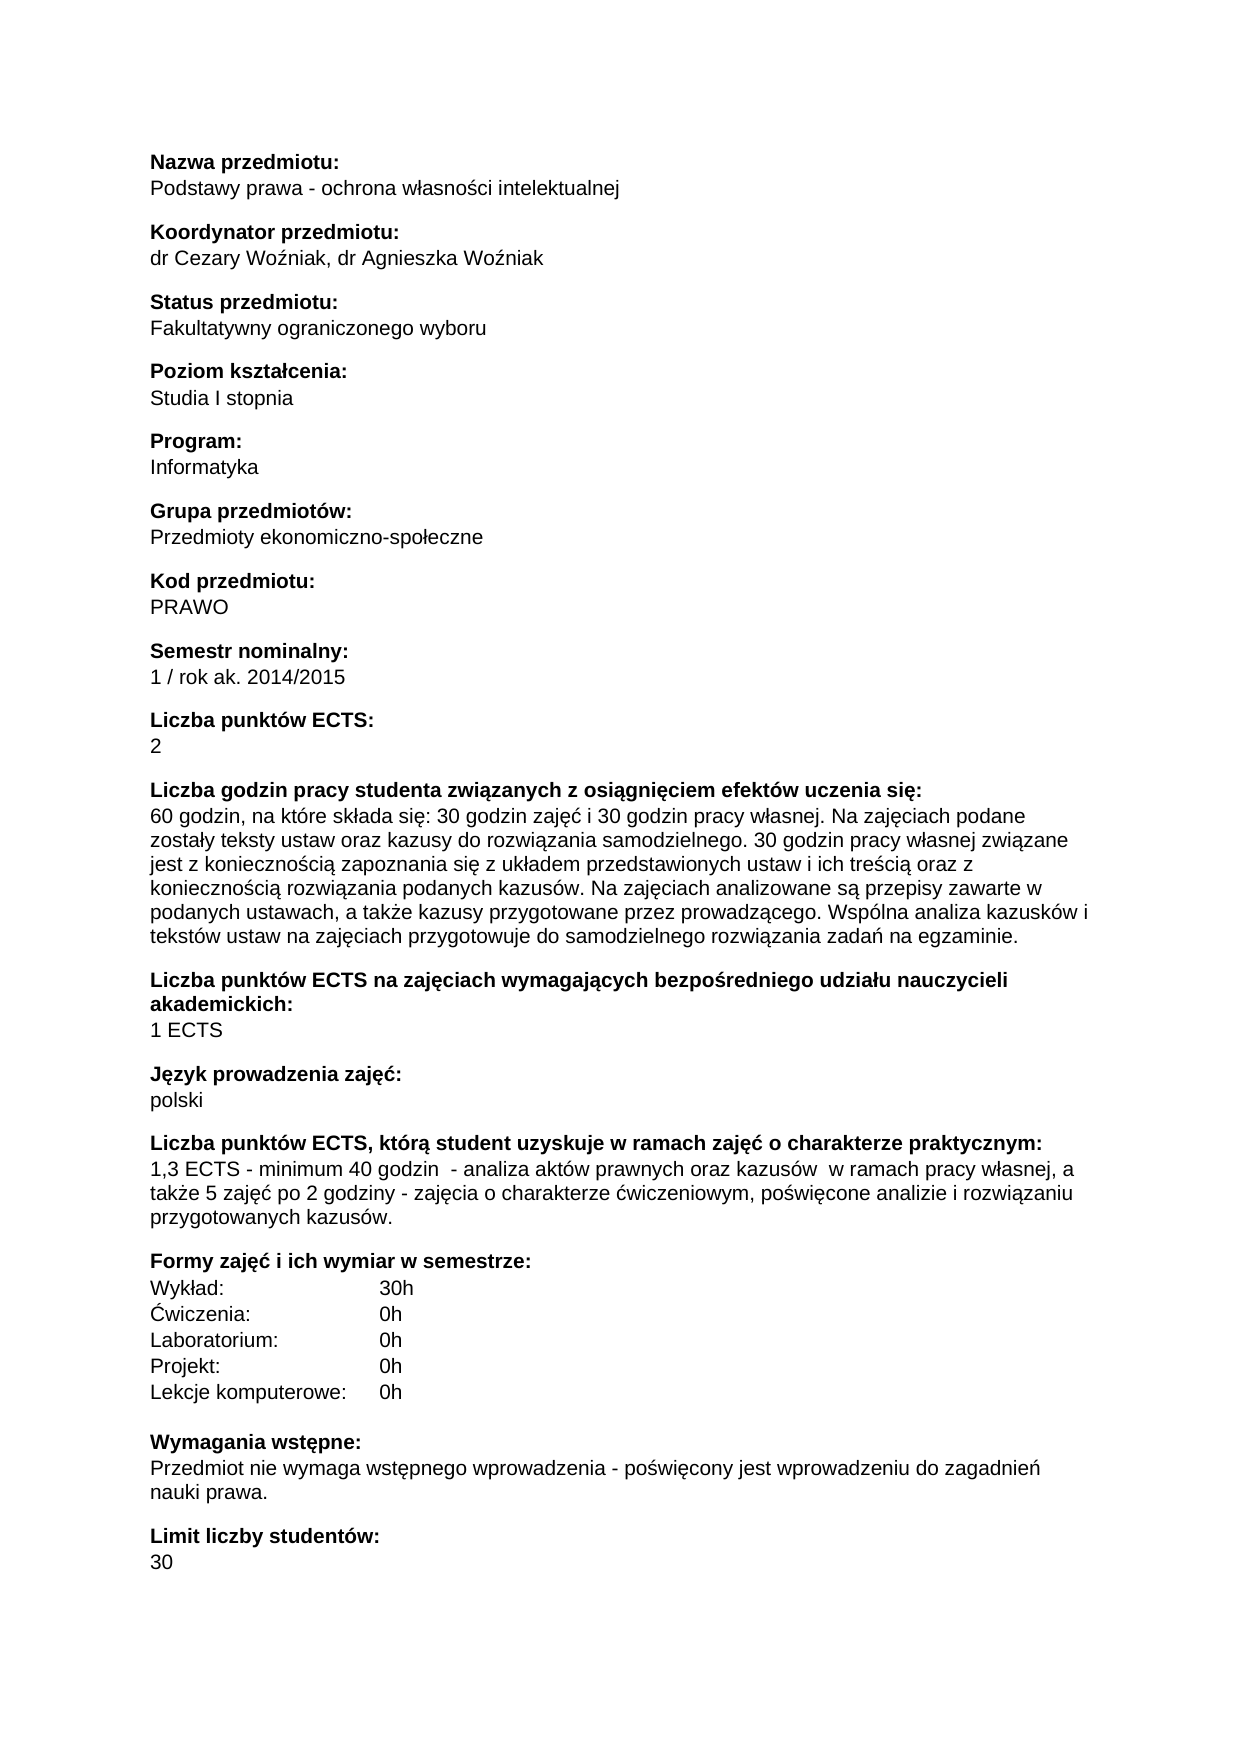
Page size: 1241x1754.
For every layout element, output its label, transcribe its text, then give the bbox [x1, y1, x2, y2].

text Liczba godzin pracy studenta związanych z osiągnięciem efektów uczenia się: [150, 778, 1090, 802]
table_header Wykład: [140, 1276, 367, 1300]
text Kod przedmiotu: [150, 569, 1090, 593]
text Wymagania wstępne: [150, 1430, 1090, 1454]
text Limit liczby studentów: [150, 1523, 1090, 1547]
text Status przedmiotu: [150, 289, 1090, 313]
table_cell Ćwiczenia: [140, 1302, 367, 1326]
text dr Cezary Woźniak, dr Agnieszka Woźniak [150, 246, 1090, 270]
text Przedmioty ekonomiczno-społeczne [150, 525, 1090, 549]
text 60 godzin, na które składa się: 30 godzin zajęć i 30 godzin pracy własnej. Na zajęciach podane zostały teksty ustaw oraz kazusy do rozwiązania samodzielnego. 30 godzin pracy własnej związane jest z koniecznością zapoznania się z układem przedstawionych ustaw i ich treścią oraz z koniecznością rozwiązania podanych kazusów. Na zajęciach analizowane są przepisy zawarte w podanych ustawach, a także kazusy przygotowane przez prowadzącego. Wspólna analiza kazusków i tekstów ustaw na zajęciach przygotowuje do samodzielnego rozwiązania zadań na egzaminie. [150, 804, 1090, 948]
text 1,3 ECTS - minimum 40 godzin - analiza aktów prawnych oraz kazusów w ramach pracy własnej, a także 5 zajęć po 2 godziny - zajęcia o charakterze ćwiczeniowym, poświęcone analizie i rozwiązaniu przygotowanych kazusów. [150, 1157, 1090, 1229]
text Język prowadzenia zajęć: [150, 1061, 1090, 1085]
table_cell 0h [369, 1326, 597, 1352]
text 30 [150, 1549, 1090, 1573]
text Nazwa przedmiotu: [150, 150, 1090, 174]
text Przedmiot nie wymaga wstępnego wprowadzenia - poświęcony jest wprowadzeniu do zagadnień nauki prawa. [150, 1456, 1090, 1504]
table_cell Laboratorium: [140, 1328, 367, 1352]
text Koordynator przedmiotu: [150, 220, 1090, 244]
text 1 / rok ak. 2014/2015 [150, 664, 1090, 688]
text Fakultatywny ograniczonego wyboru [150, 316, 1090, 339]
table_cell 0h [369, 1352, 597, 1378]
text 1 ECTS [150, 1018, 1090, 1042]
text 2 [150, 734, 1090, 758]
text Grupa przedmiotów: [150, 499, 1090, 523]
text Liczba punktów ECTS: [150, 708, 1090, 732]
text PRAWO [150, 595, 1090, 619]
text Studia I stopnia [150, 385, 1090, 409]
text Podstawy prawa - ochrona własności intelektualnej [150, 176, 1090, 200]
text Liczba punktów ECTS, którą student uzyskuje w ramach zajęć o charakterze praktycznym: [150, 1131, 1090, 1155]
text Formy zajęć i ich wymiar w semestrze: [150, 1249, 1090, 1273]
table_cell 0h [369, 1300, 597, 1326]
table_header 30h [369, 1276, 597, 1300]
text Informatyka [150, 455, 1090, 479]
table_cell 0h [369, 1378, 597, 1404]
text polski [150, 1087, 1090, 1111]
text Poziom kształcenia: [150, 359, 1090, 383]
table_cell Projekt: [140, 1354, 367, 1378]
table_cell Lekcje komputerowe: [140, 1380, 367, 1404]
text Program: [150, 429, 1090, 453]
text Semestr nominalny: [150, 638, 1090, 662]
text Liczba punktów ECTS na zajęciach wymagających bezpośredniego udziału nauczycieli akademickich: [150, 968, 1090, 1016]
